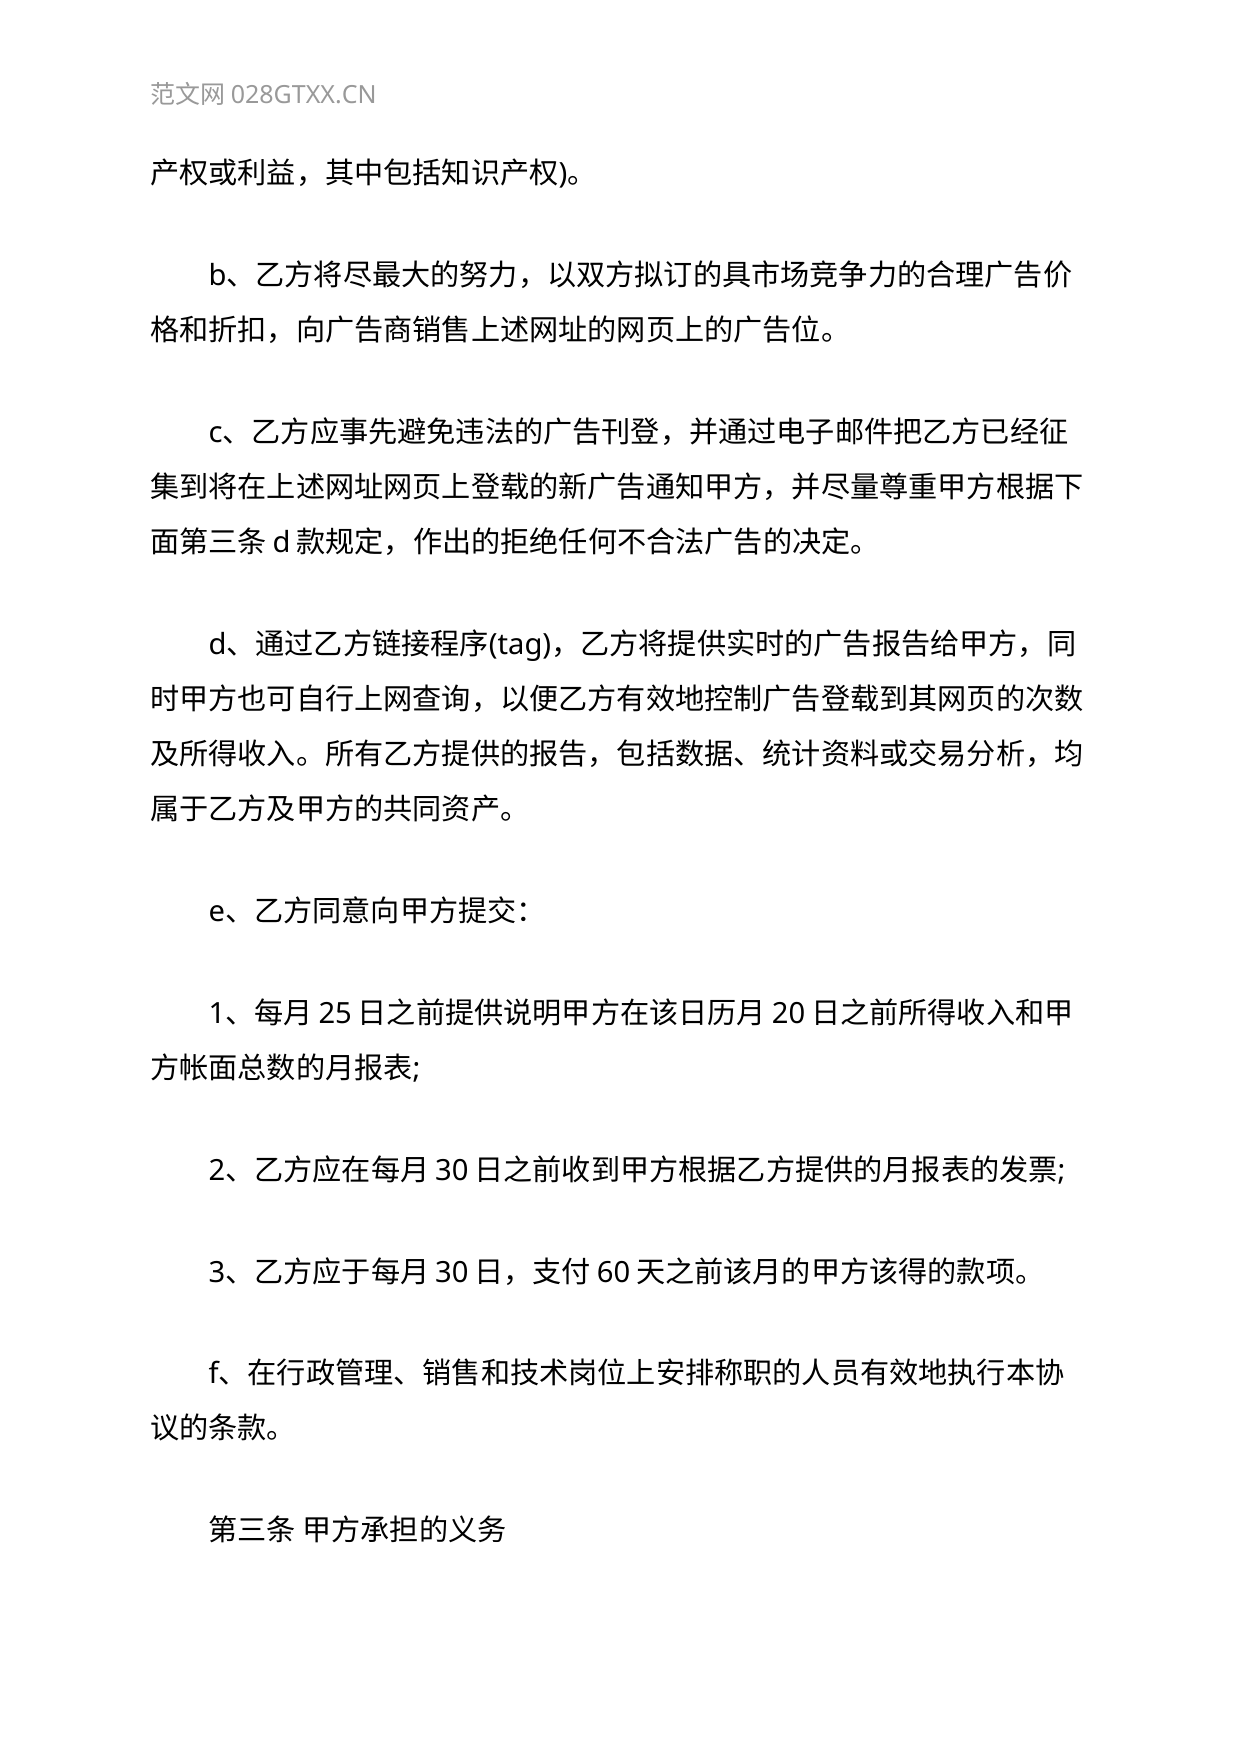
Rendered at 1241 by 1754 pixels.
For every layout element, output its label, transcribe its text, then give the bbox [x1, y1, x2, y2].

text f、在行政管理、销售和技术岗位上安排称职的人员有效地执行本协议的条款。 [150, 1350, 1090, 1447]
text d、通过乙方链接程序(tag)，乙方将提供实时的广告报告给甲方，同时甲方也可自行上网查询，以便乙方有效地控制广告登载到其网页的次数及所得收入。所有乙方提供的报告，包括数据、统计资料或交易分析，均属于乙方及甲方的共同资产。 [150, 621, 1090, 828]
text 2、乙方应在每月30日之前收到甲方根据乙方提供的月报表的发票; [150, 1146, 1090, 1188]
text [150, 150, 1090, 192]
text 第三条 甲方承担的义务 [150, 1507, 1090, 1549]
text b、乙方将尽最大的努力，以双方拟订的具市场竞争力的合理广告价格和折扣，向广告商销售上述网址的网页上的广告位。 [150, 252, 1090, 349]
text 1、每月25日之前提供说明甲方在该日历月20日之前所得收入和甲方帐面总数的月报表; [150, 989, 1090, 1087]
text 3、乙方应于每月30日，支付60天之前该月的甲方该得的款项。 [150, 1248, 1090, 1291]
text c、乙方应事先避免违法的广告刊登，并通过电子邮件把乙方已经征集到将在上述网址网页上登载的新广告通知甲方，并尽量尊重甲方根据下面第三条d款规定，作出的拒绝任何不合法广告的决定。 [150, 409, 1090, 561]
text e、乙方同意向甲方提交： [150, 887, 1090, 929]
